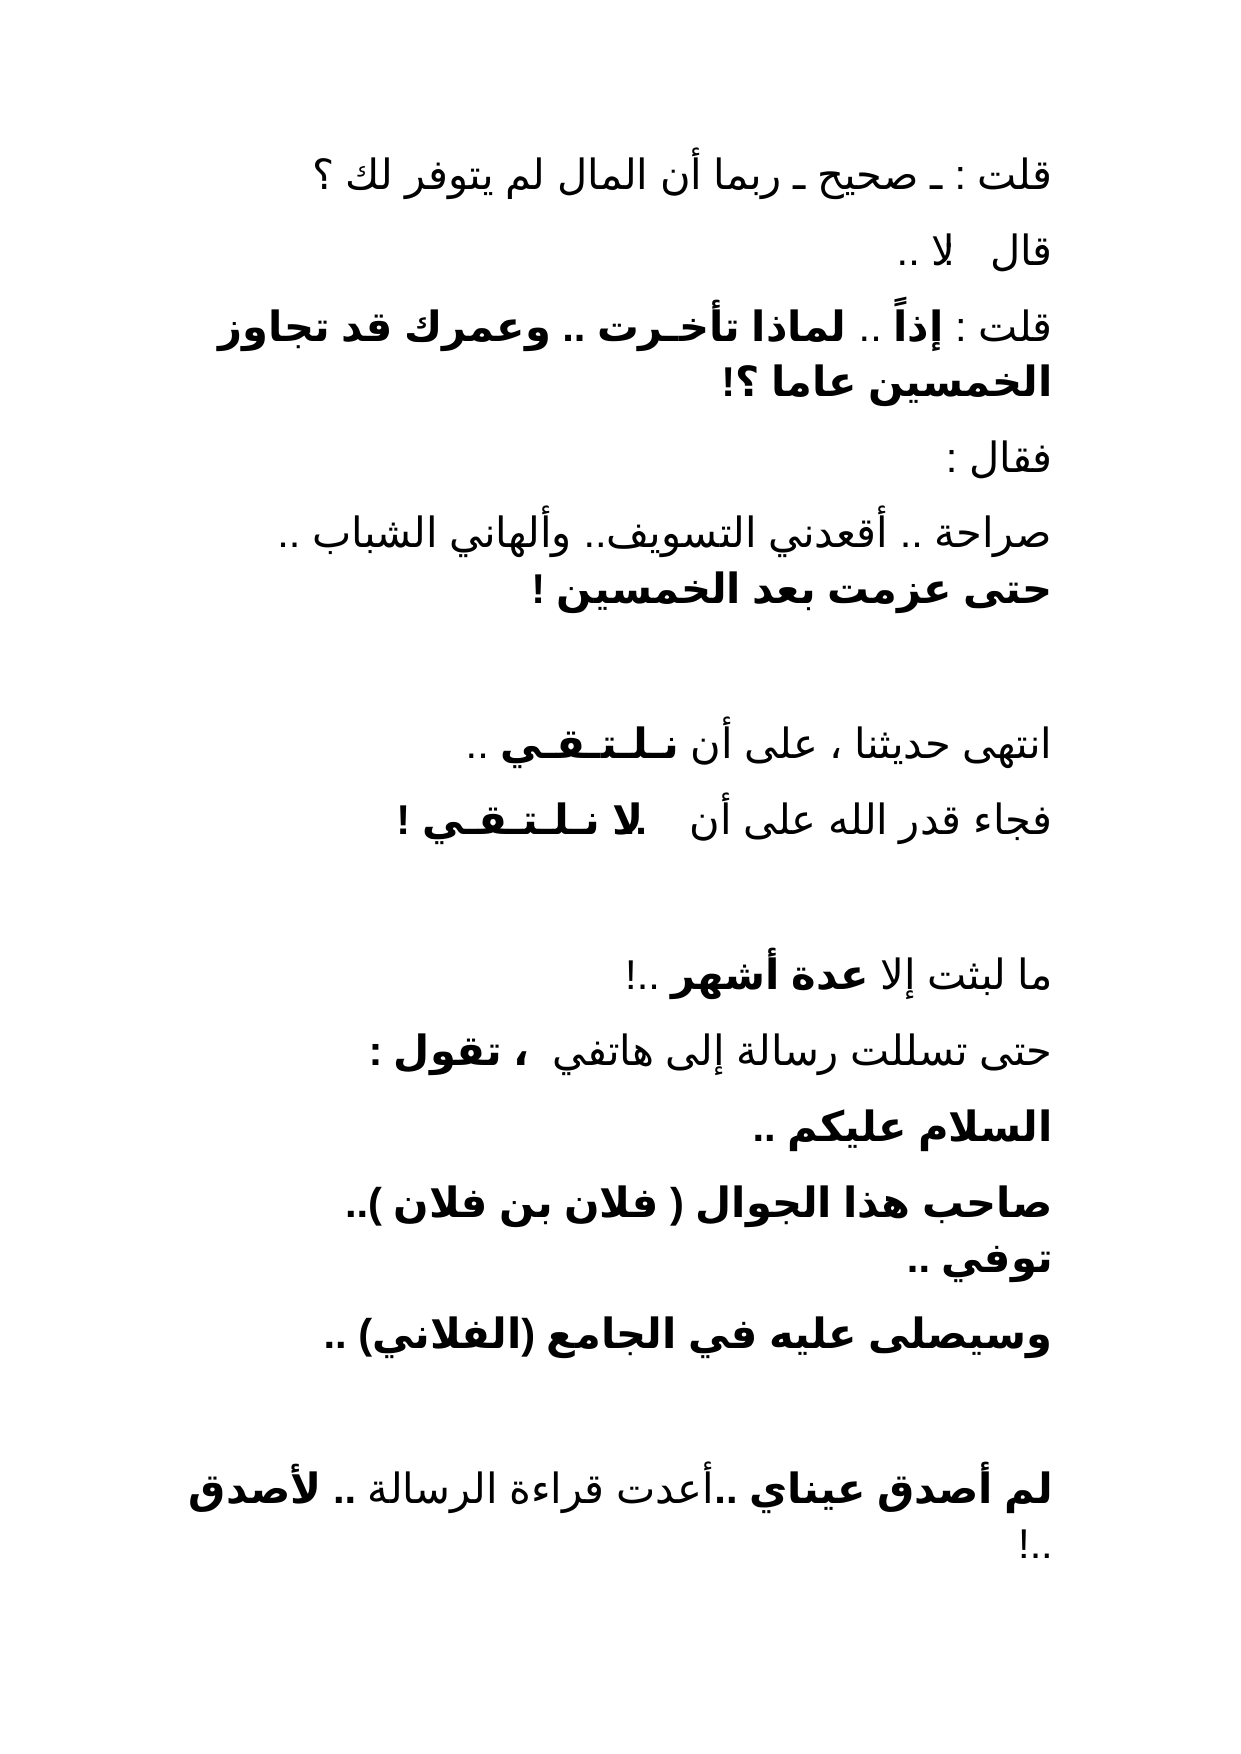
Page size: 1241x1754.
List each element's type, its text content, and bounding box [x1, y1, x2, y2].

text صاحب هذا الجوال ( فلان بن فلان ).. توفي .. [187, 1178, 1053, 1281]
text حتى تسللت رسالة إلى هاتفي ، تقول : [187, 1026, 1053, 1074]
text السلام عليكم .. [187, 1102, 1053, 1150]
text فجاء قدر الله على أن .. لا نـلـتـقـي ! [187, 795, 1053, 843]
text انتهى حديثنا ، على أن نـلـتـقـي .. [187, 719, 1053, 767]
text وسيصلى عليه في الجامع (الفلاني) .. [187, 1309, 1053, 1357]
text قلت : إذاً .. لماذا تأخـرت .. وعمرك قد تجاوز الخمسين عاما ؟! [187, 302, 1053, 405]
text صراحة .. أقعدني التسويف.. وألهاني الشباب .. حتى عزمت بعد الخمسين ! [187, 509, 1053, 612]
text قال : لا .. [187, 226, 1053, 274]
text لم أصدق عيناي ..أعدت قراءة الرسالة .. لأصدق ..! [187, 1464, 1053, 1567]
text ما لبثت إلا عدة أشهر ..! [187, 950, 1053, 998]
text قلت : ـ صحيح ـ ربما أن المال لم يتوفر لك ؟ [187, 150, 1053, 198]
text فقال : [187, 433, 1053, 481]
